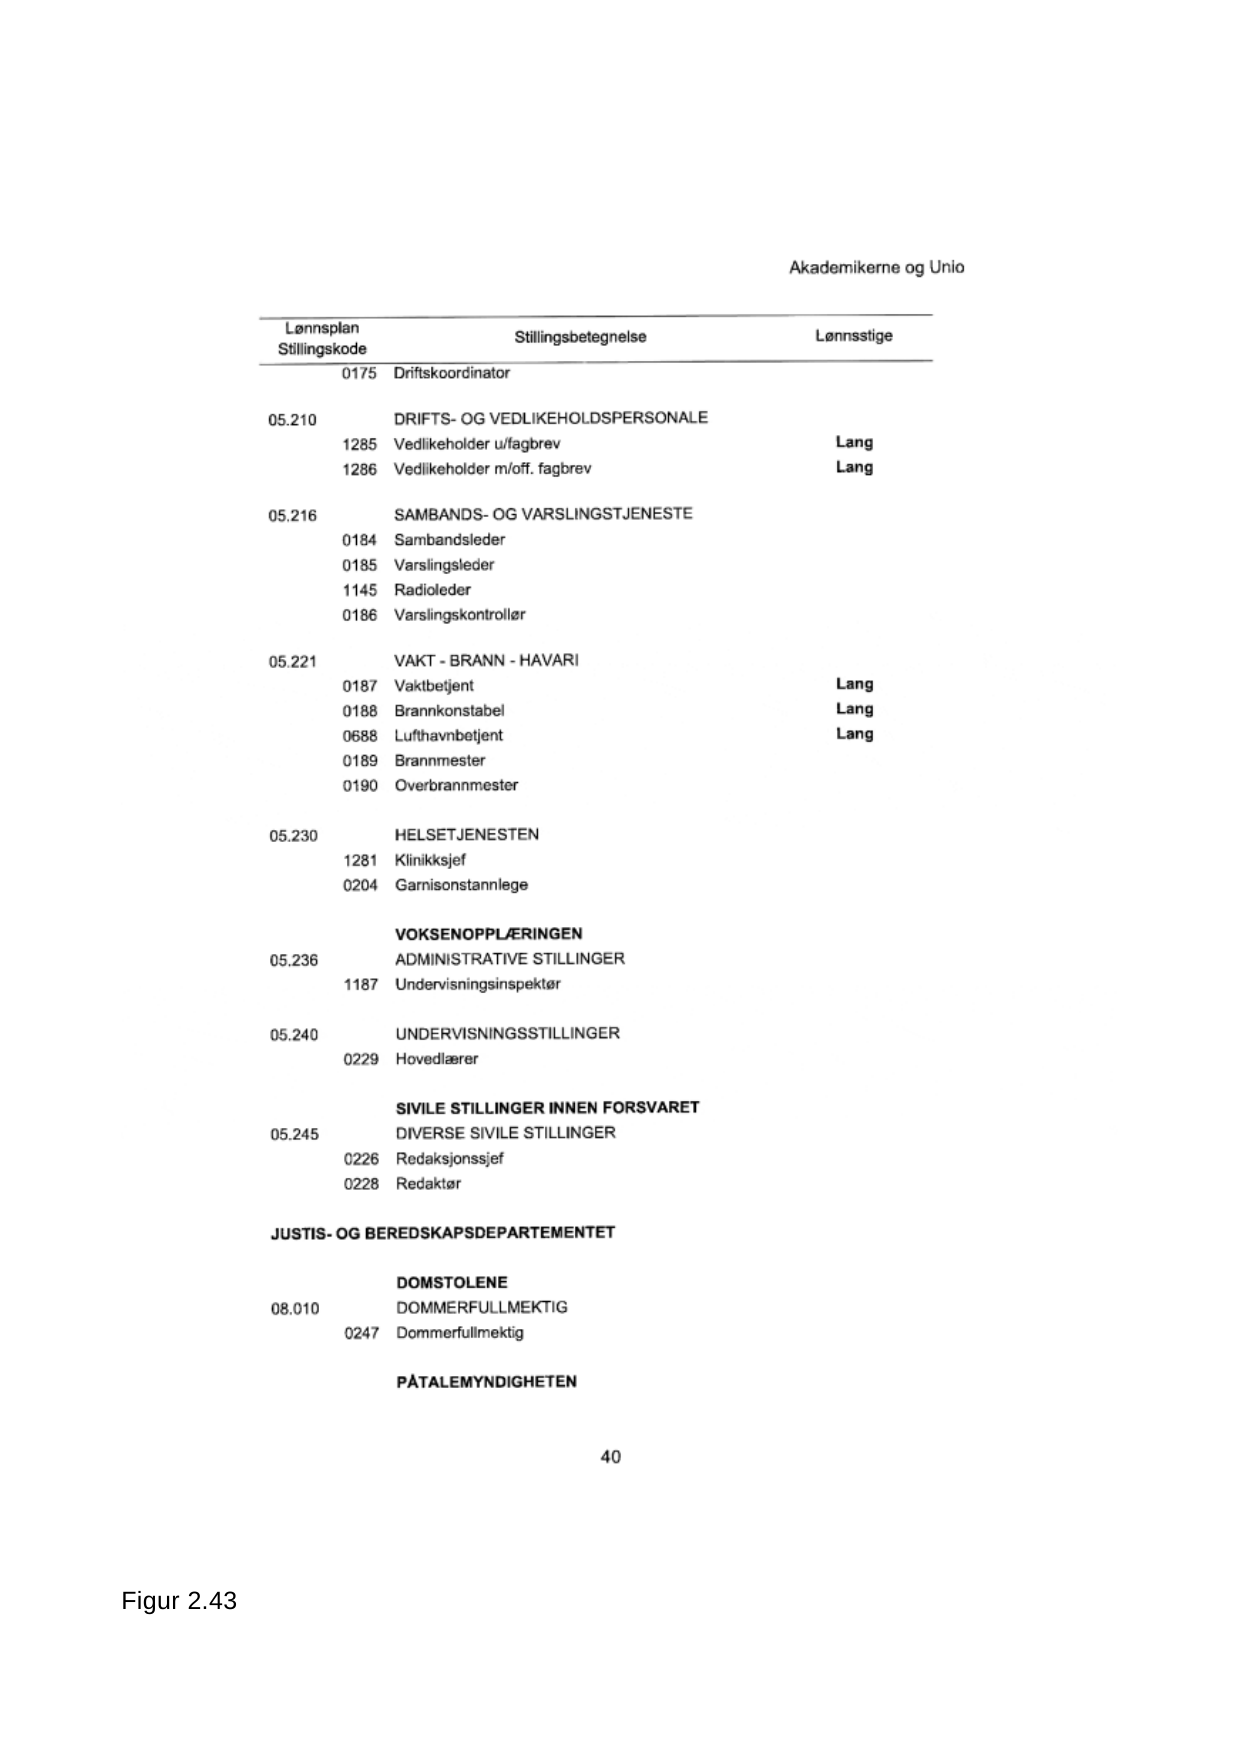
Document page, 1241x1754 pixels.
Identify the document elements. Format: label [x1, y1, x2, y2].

picture [121, 159, 1118, 1569]
